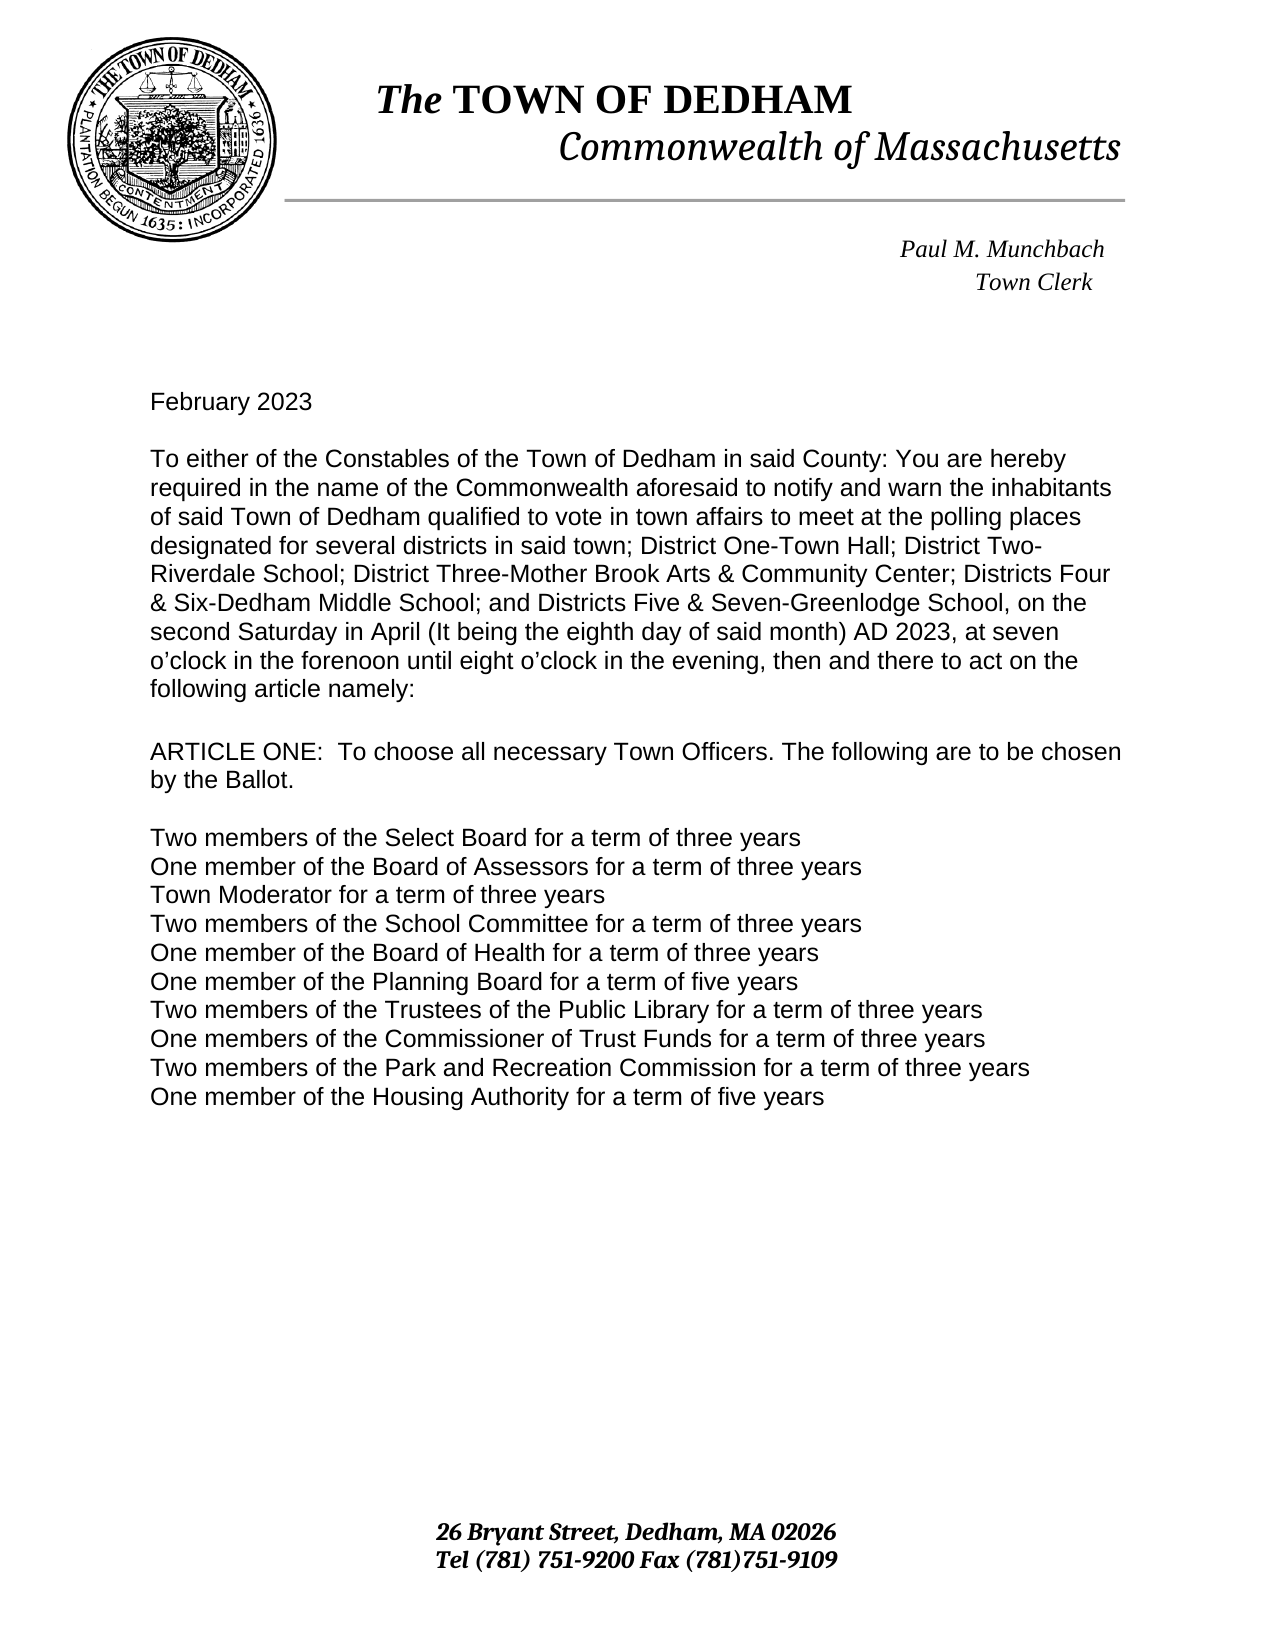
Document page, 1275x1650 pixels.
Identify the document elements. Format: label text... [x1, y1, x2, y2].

text Two members of the Park and Recreation Commission for a term of three years [150, 1053, 1125, 1082]
text One member of the Housing Authority for a term of five years [150, 1082, 1125, 1111]
text February 2023 [150, 387, 1125, 416]
text One member of the Board of Health for a term of three years [150, 938, 1125, 967]
text Two members of the Trustees of the Public Library for a term of three years [150, 996, 1125, 1024]
text Town Clerk [150, 267, 1125, 296]
text Town Moderator for a term of three years [150, 881, 1125, 909]
text Paul M. Munchbach [150, 234, 1125, 263]
text One member of the Planning Board for a term of five years [150, 967, 1125, 996]
text One member of the Board of Assessors for a term of three years [150, 852, 1125, 881]
text ARTICLE ONE: To choose all necessary Town Officers. The following are to be chosen by the Ballot. [150, 737, 1125, 794]
text Two members of the School Committee for a term of three years [150, 909, 1125, 938]
text To either of the Constables of the Town of Dedham in said County: You are hereby required in the name of the Commonwealth aforesaid to notify and warn the inhabitants of said Town of Dedham qualified to vote in town affairs to meet at the polling places designated for several districts in said town; District One-Town Hall; District Two-Riverdale School; District Three-Mother Brook Arts & Community Center; Districts Four & Six-Dedham Middle School; and Districts Five & Seven-Greenlodge School, on the second Saturday in April (It being the eighth day of said month) AD 2023, at seven o’clock in the forenoon until eight o’clock in the evening, then and there to act on the following article namely: [150, 444, 1125, 703]
text One members of the Commissioner of Trust Funds for a term of three years [150, 1024, 1125, 1053]
text Two members of the Select Board for a term of three years [150, 823, 1125, 852]
